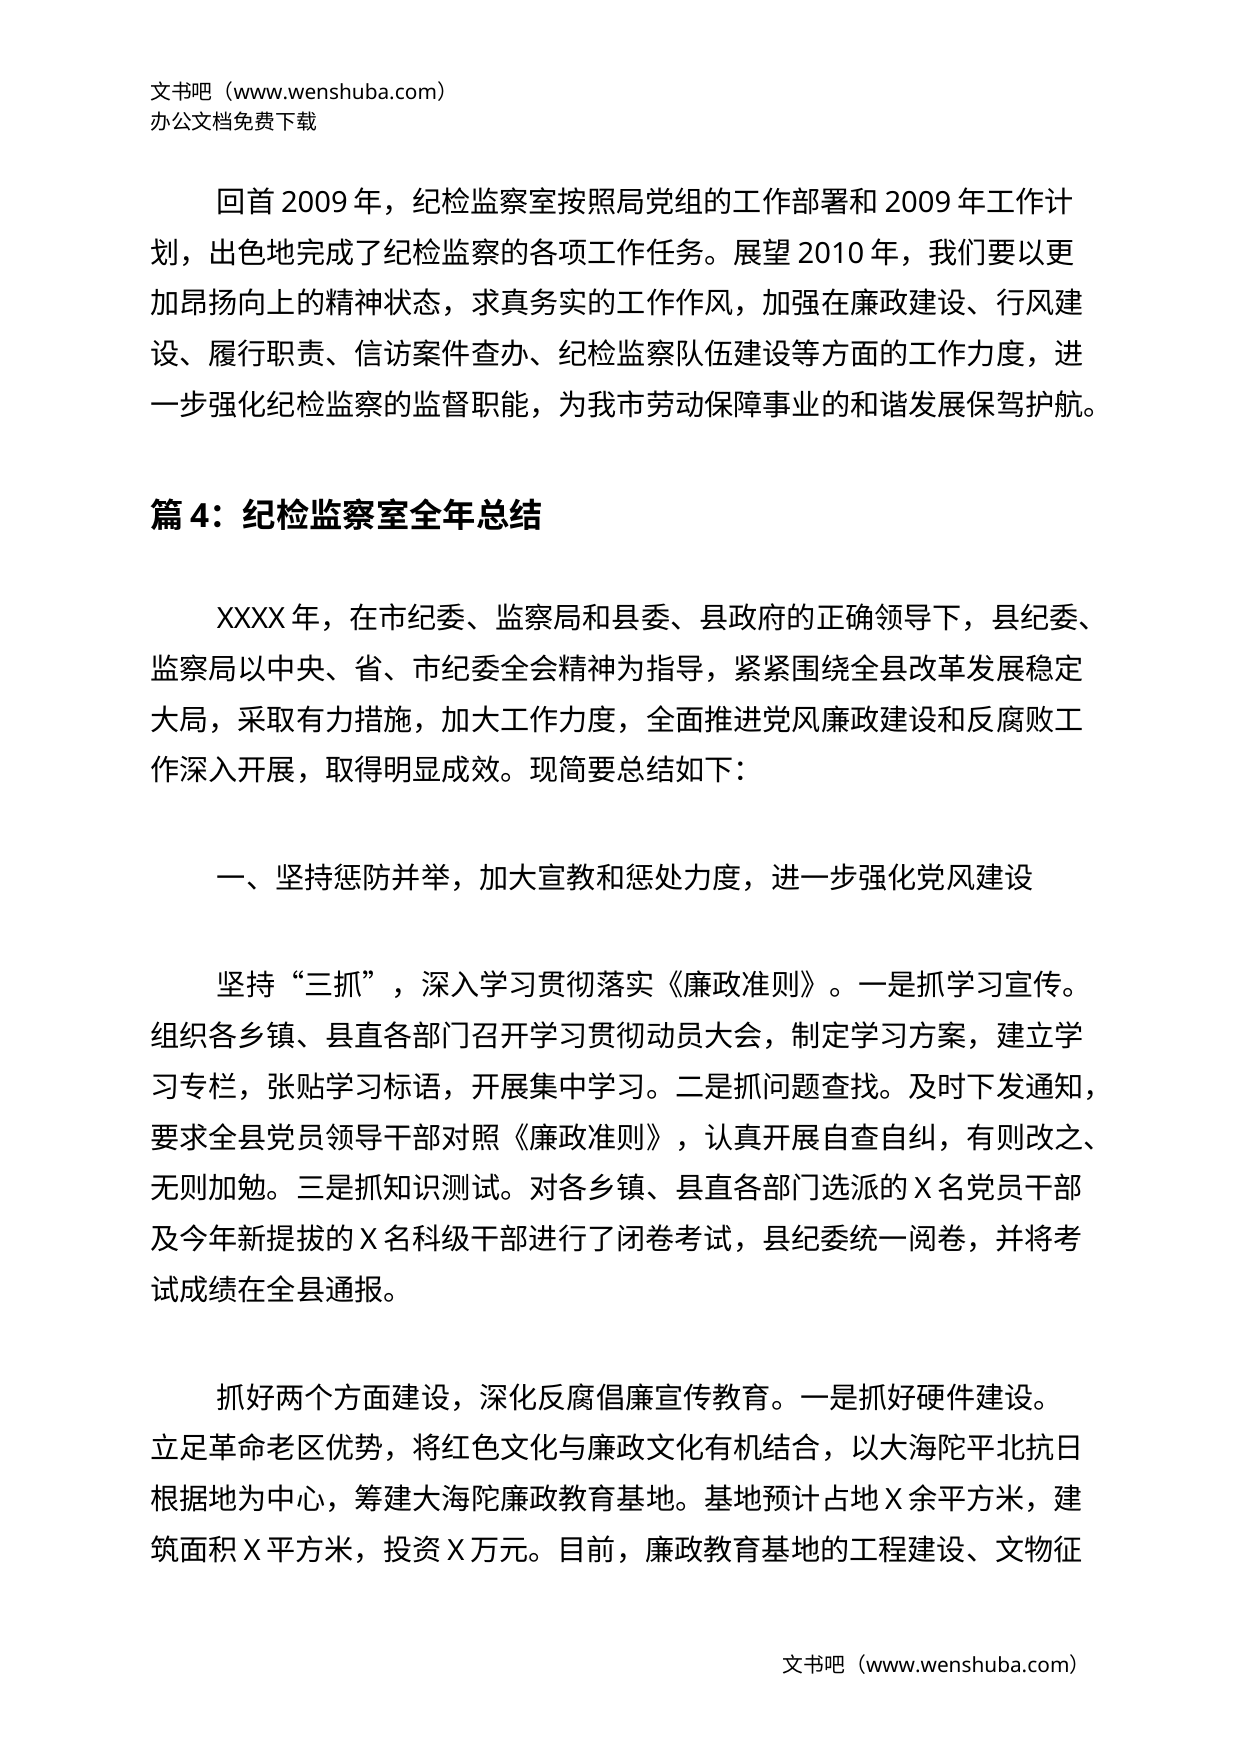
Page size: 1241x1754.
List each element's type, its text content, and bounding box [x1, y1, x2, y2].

text XXXX年，在市纪委、监察局和县委、县政府的正确领导下，县纪委、监察局以中央、省、市纪委全会精神为指导，紧紧围绕全县改革发展稳定大局，采取有力措施，加大工作力度，全面推进党风廉政建设和反腐败工作深入开展，取得明显成效。现简要总结如下： [150, 594, 1090, 789]
text 篇4：纪检监察室全年总结 [150, 489, 1090, 538]
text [150, 1374, 1090, 1569]
text 坚持“三抓”，深入学习贯彻落实《廉政准则》。一是抓学习宣传。组织各乡镇、县直各部门召开学习贯彻动员大会，制定学习方案，建立学习专栏，张贴学习标语，开展集中学习。二是抓问题查找。及时下发通知，要求全县党员领导干部对照《廉政准则》，认真开展自查自纠，有则改之、无则加勉。三是抓知识测试。对各乡镇、县直各部门选派的X名党员干部及今年新提拔的X名科级干部进行了闭卷考试，县纪委统一阅卷，并将考试成绩在全县通报。 [150, 962, 1090, 1309]
text 一、坚持惩防并举，加大宣教和惩处力度，进一步强化党风建设 [150, 854, 1090, 897]
text 回首2009年，纪检监察室按照局党组的工作部署和2009年工作计划，出色地完成了纪检监察的各项工作任务。展望2010年，我们要以更加昂扬向上的精神状态，求真务实的工作作风，加强在廉政建设、行风建设、履行职责、信访案件查办、纪检监察队伍建设等方面的工作力度，进一步强化纪检监察的监督职能，为我市劳动保障事业的和谐发展保驾护航。 [150, 178, 1090, 424]
